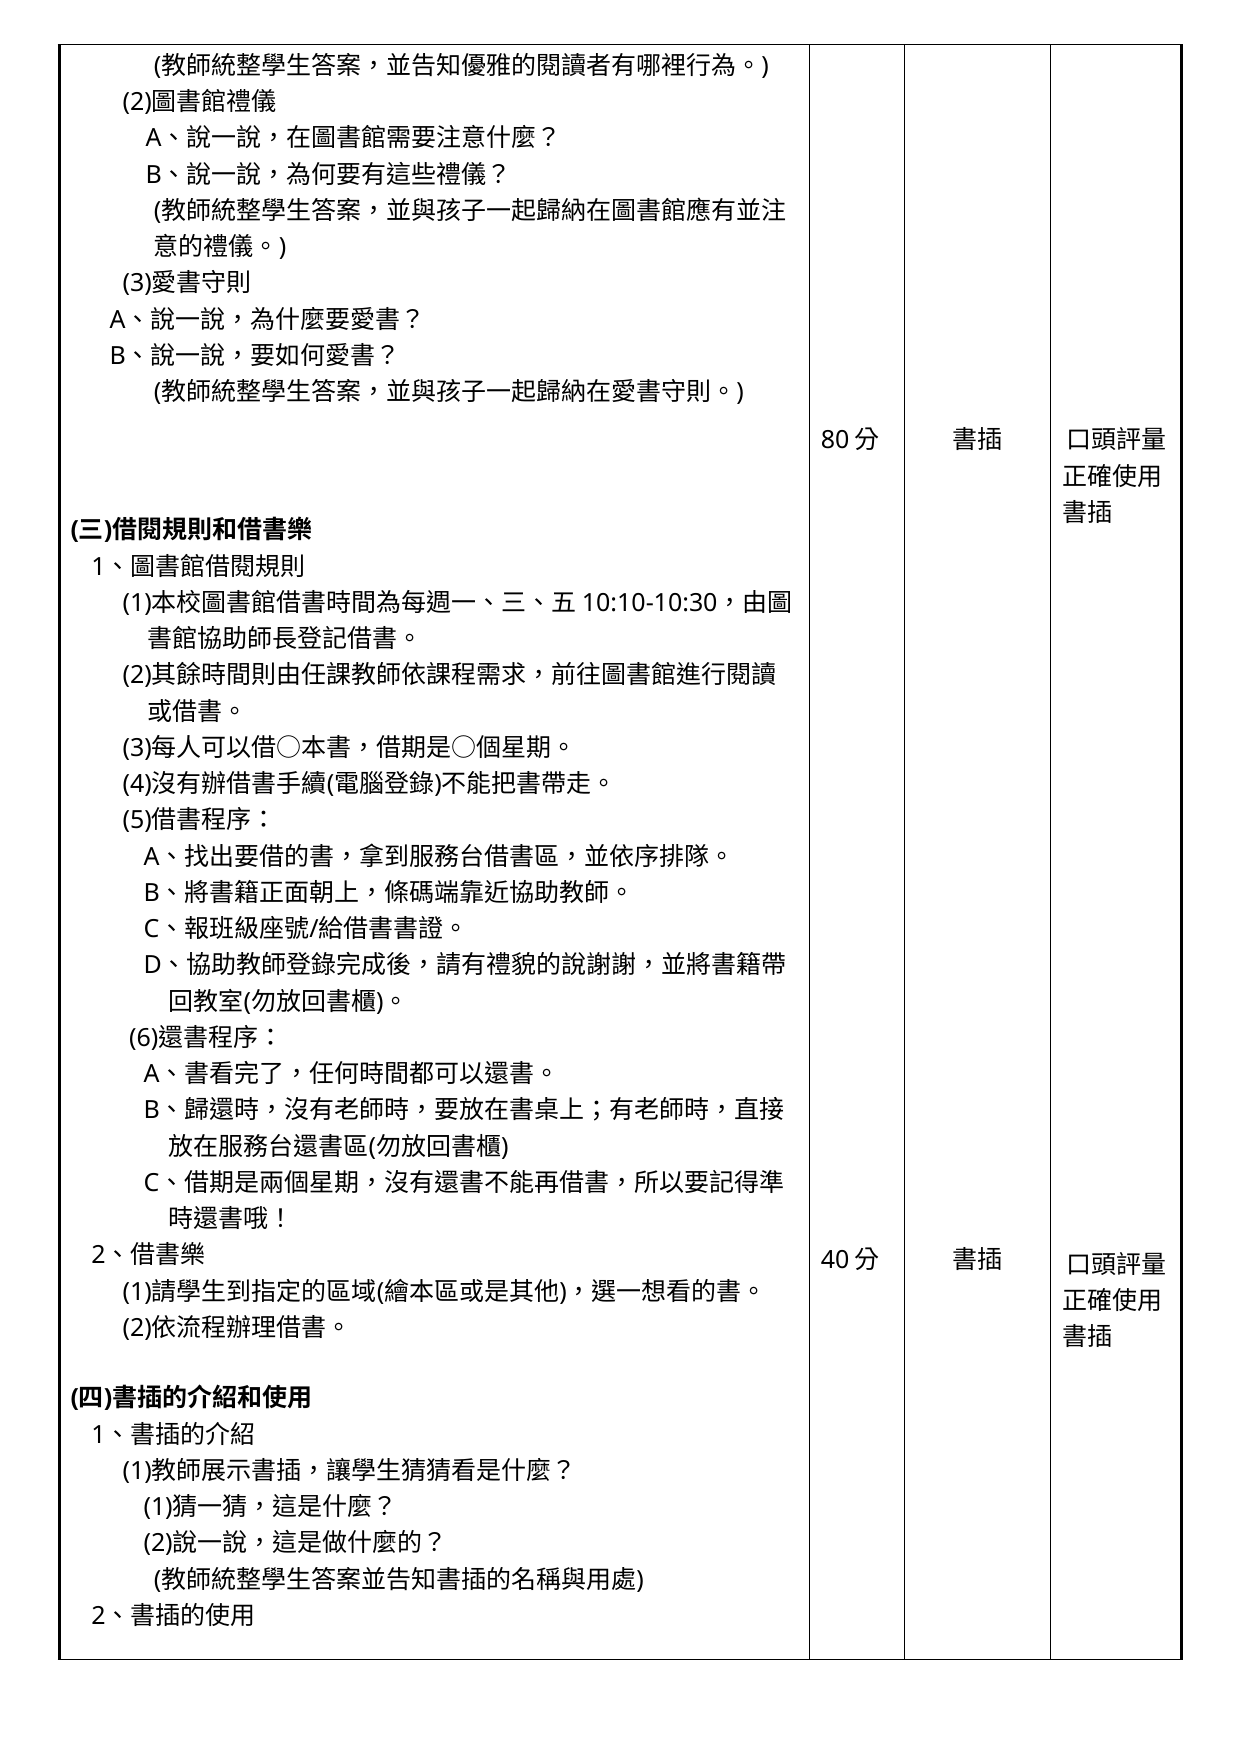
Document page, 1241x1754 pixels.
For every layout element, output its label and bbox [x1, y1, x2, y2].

table_cell [1051, 45, 1180, 1659]
table_cell [905, 45, 1050, 1659]
table_cell [810, 45, 904, 1659]
table_cell [61, 45, 809, 1659]
